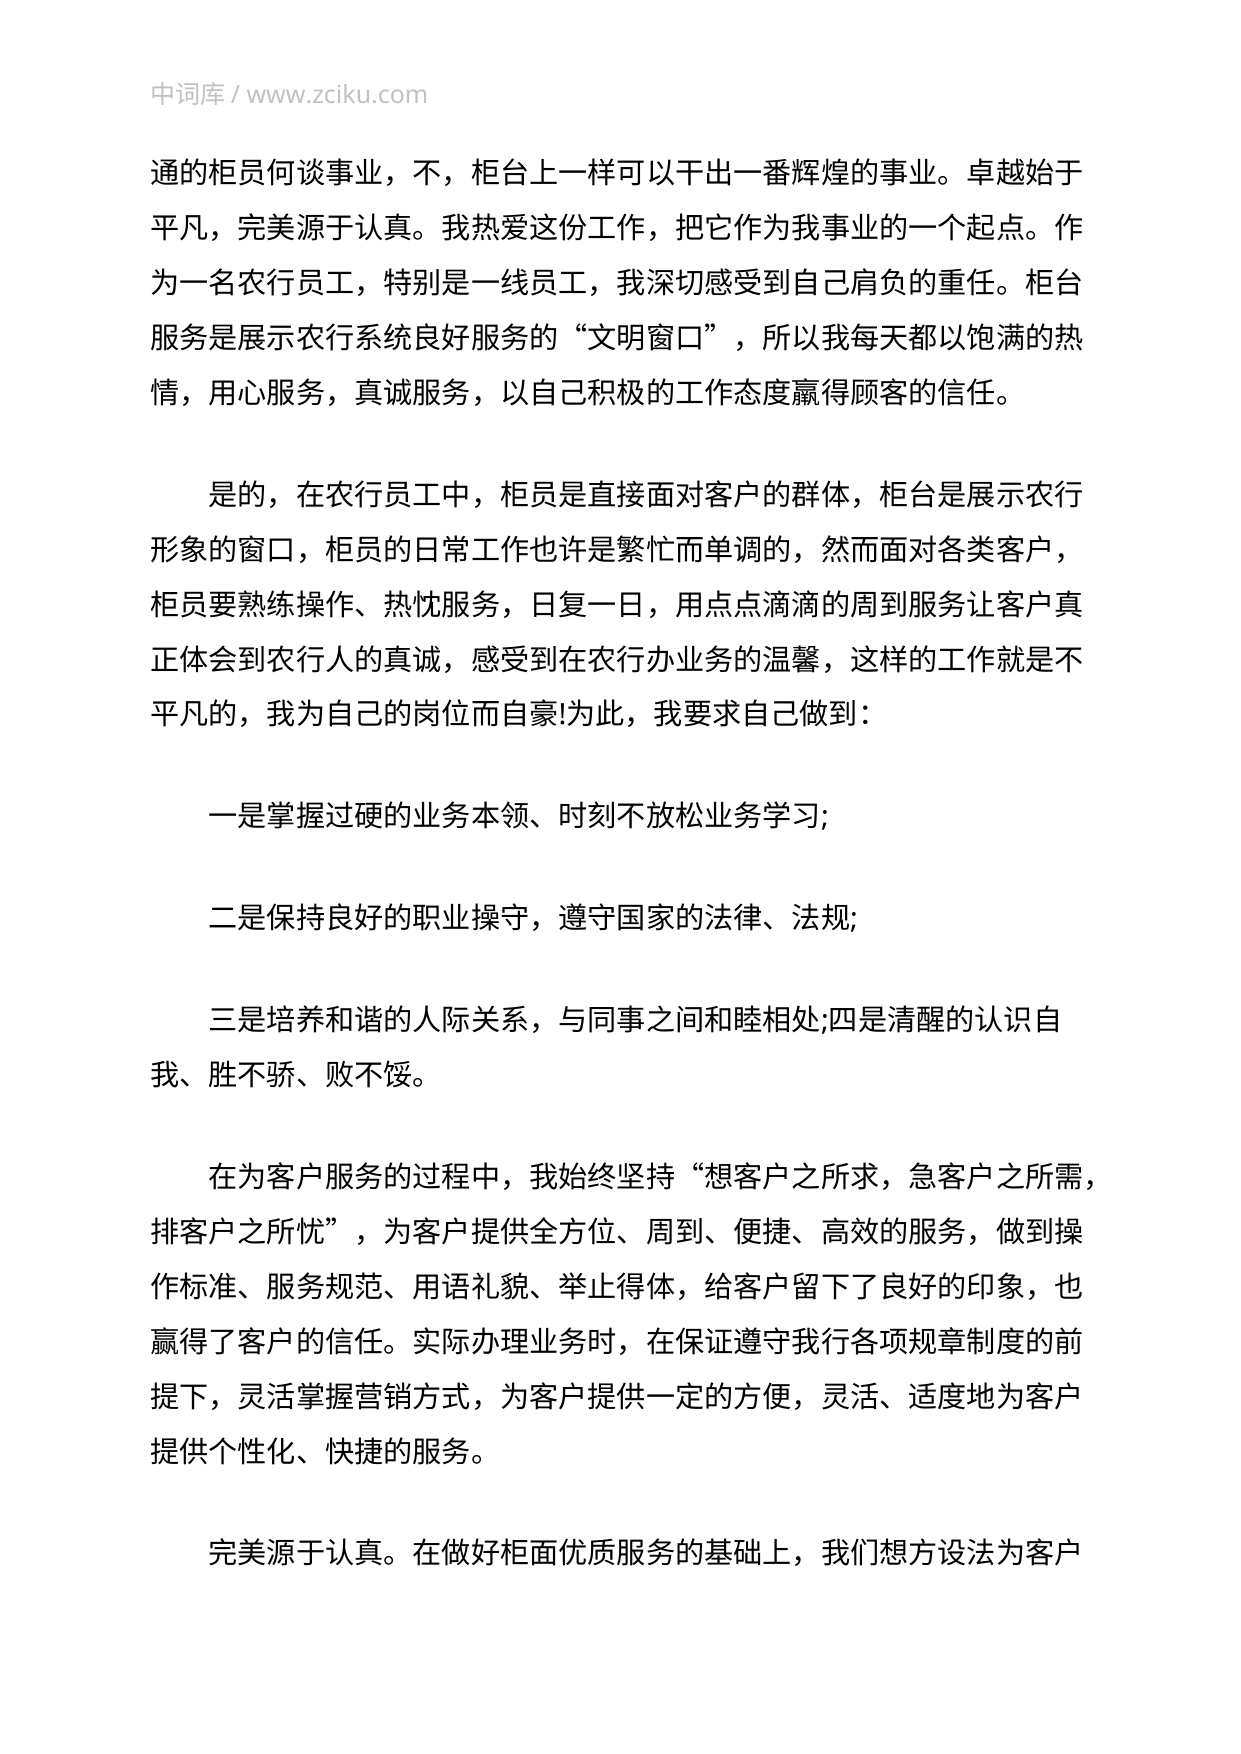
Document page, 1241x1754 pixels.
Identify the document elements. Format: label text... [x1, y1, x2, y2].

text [150, 1530, 1090, 1572]
text 是的，在农行员工中，柜员是直接面对客户的群体，柜台是展示农行形象的窗口，柜员的日常工作也许是繁忙而单调的，然而面对各类客户，柜员要熟练操作、热忱服务，日复一日，用点点滴滴的周到服务让客户真正体会到农行人的真诚，感受到在农行办业务的温馨，这样的工作就是不平凡的，我为自己的岗位而自豪!为此，我要求自己做到： [150, 471, 1090, 733]
text 一是掌握过硬的业务本领、时刻不放松业务学习; [150, 793, 1090, 835]
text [150, 150, 1090, 412]
text 在为客户服务的过程中，我始终坚持“想客户之所求，急客户之所需，排客户之所忧”，为客户提供全方位、周到、便捷、高效的服务，做到操作标准、服务规范、用语礼貌、举止得体，给客户留下了良好的印象，也赢得了客户的信任。实际办理业务时，在保证遵守我行各项规章制度的前提下，灵活掌握营销方式，为客户提供一定的方便，灵活、适度地为客户提供个性化、快捷的服务。 [150, 1154, 1090, 1470]
text 三是培养和谐的人际关系，与同事之间和睦相处;四是清醒的认识自我、胜不骄、败不馁。 [150, 997, 1090, 1094]
text 二是保持良好的职业操守，遵守国家的法律、法规; [150, 895, 1090, 937]
